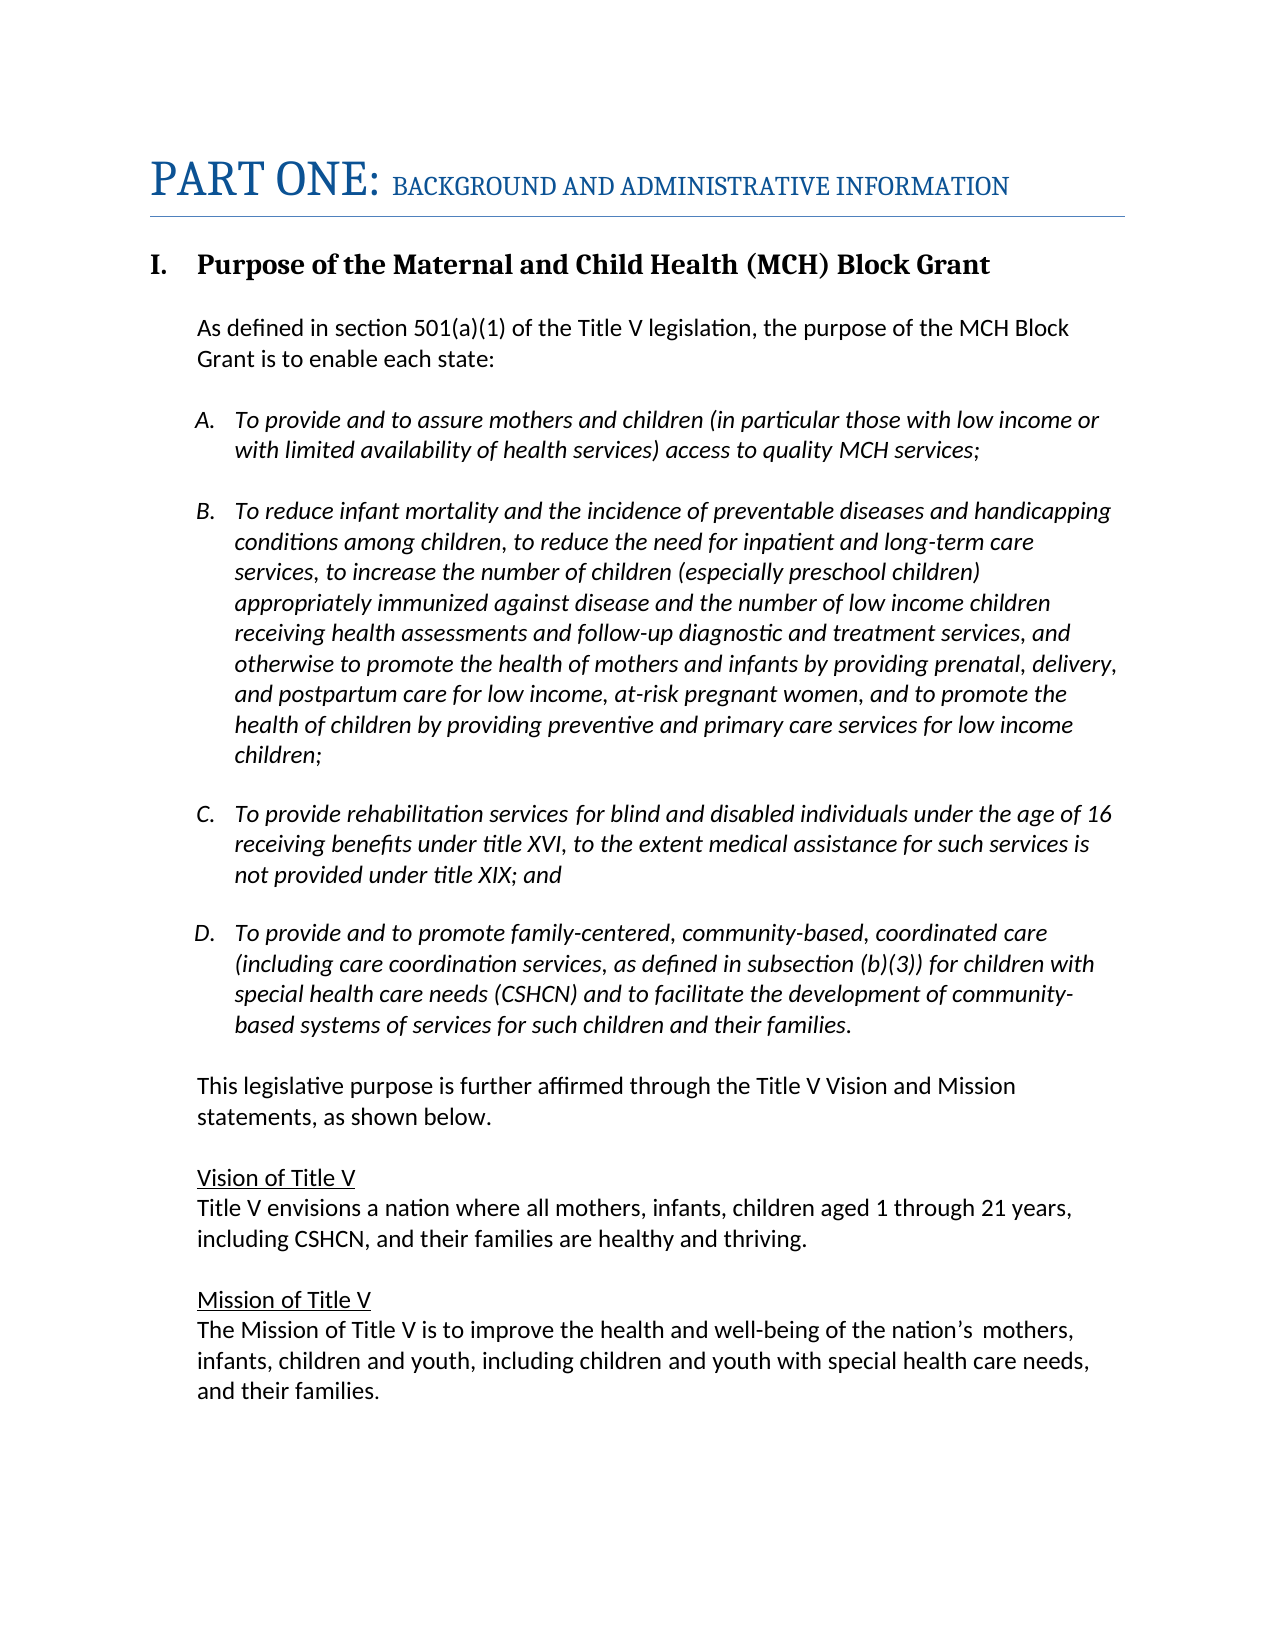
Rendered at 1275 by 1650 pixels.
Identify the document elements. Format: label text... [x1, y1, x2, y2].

text This legislative purpose is further affirmed through the Title V Vision and Mission statements, as shown below. [197, 1070, 1125, 1131]
text As defined in section 501(a)(1) of the Title V legislation, the purpose of the MCH Block Grant is to enable each state: [197, 312, 1125, 373]
text Title V envisions a nation where all mothers, infants, children aged 1 through 21 years, including CSHCN, and their families are healthy and thriving. [197, 1192, 1125, 1253]
list To reduce infant mortality and the incidence of preventable diseases and handicapping conditions among children, to reduce the need for inpatient and long-term care services, to increase the number of children (especially preschool children) appropriately immunized against disease and the number of low income children receiving health assessments and follow-up diagnostic and treatment services, and otherwise to promote the health of mothers and infants by providing prenatal, delivery, and postpartum care for low income, at-risk pregnant women, and to promote the health of children by providing preventive and primary care services for low income children; [216, 495, 1125, 770]
list To provide rehabilitation services for blind and disabled individuals under the age of 16 receiving benefits under title XVI, to the extent medical assistance for such services is not provided under title XIX; and [216, 798, 1125, 889]
text Vision of Title V [197, 1162, 1125, 1192]
list To provide and to promote family-centered, community-based, coordinated care (including care coordination services, as defined in subsection (b)(3)) for children with special health care needs (CSHCN) and to facilitate the development of community-based systems of services for such children and their families. [216, 918, 1125, 1040]
subtitle Purpose of the Maternal and Child Health (MCH) Block Grant [150, 248, 1125, 282]
text Mission of Title V [197, 1284, 1125, 1314]
text The Mission of Title V is to improve the health and well-being of the nation’s mothers, infants, children and youth, including children and youth with special health care needs, and their families. [197, 1314, 1125, 1406]
text PART ONE: BACKGROUND AND ADMINISTRATIVE INFORMATION [150, 150, 1125, 216]
list To provide and to assure mothers and children (in particular those with low income or with limited availability of health services) access to quality MCH services; [216, 404, 1125, 465]
